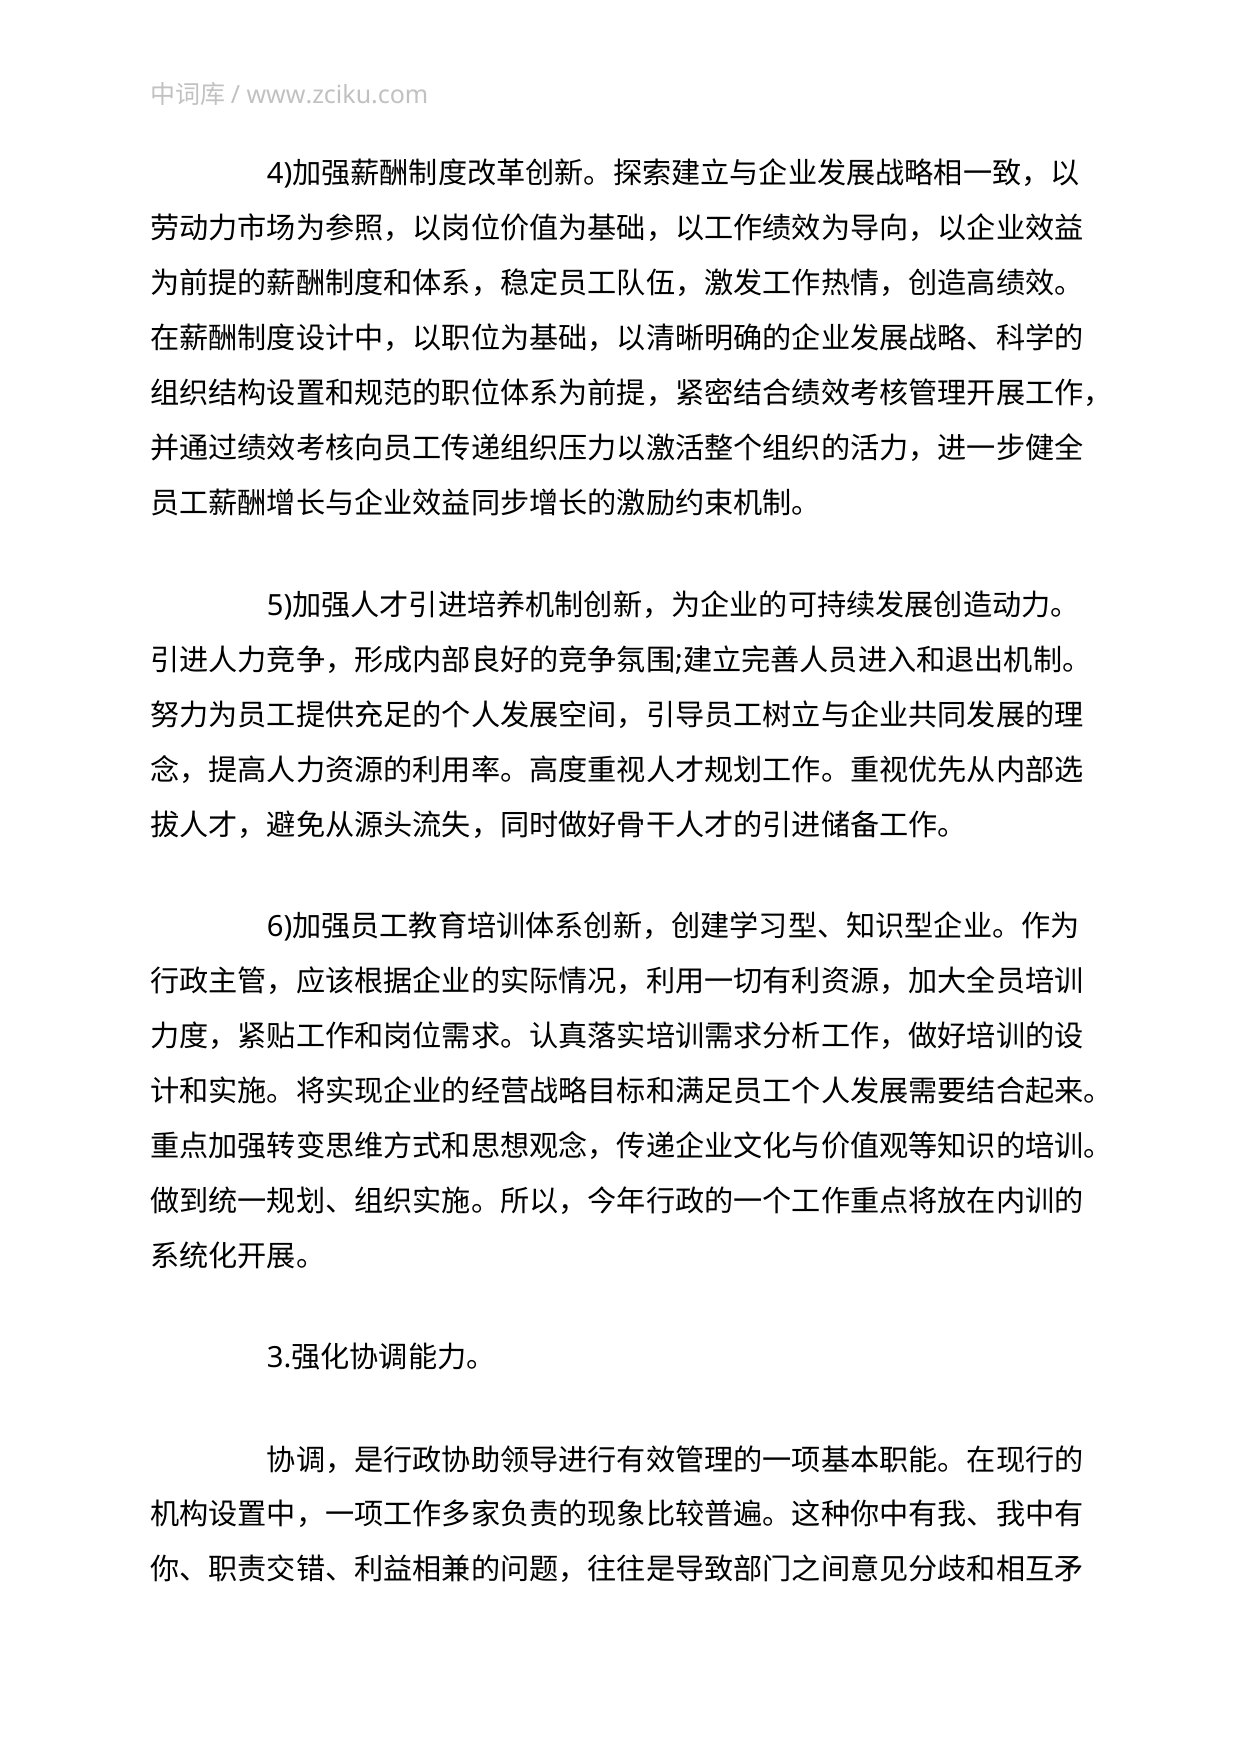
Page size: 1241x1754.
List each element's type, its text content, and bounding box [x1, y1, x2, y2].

text 6)加强员工教育培训体系创新，创建学习型、知识型企业。作为行政主管，应该根据企业的实际情况，利用一切有利资源，加大全员培训力度，紧贴工作和岗位需求。认真落实培训需求分析工作，做好培训的设计和实施。将实现企业的经营战略目标和满足员工个人发展需要结合起来。重点加强转变思维方式和思想观念，传递企业文化与价值观等知识的培训。做到统一规划、组织实施。所以，今年行政的一个工作重点将放在内训的系统化开展。 [150, 903, 1090, 1274]
text 4)加强薪酬制度改革创新。探索建立与企业发展战略相一致，以劳动力市场为参照，以岗位价值为基础，以工作绩效为导向，以企业效益为前提的薪酬制度和体系，稳定员工队伍，激发工作热情，创造高绩效。在薪酬制度设计中，以职位为基础，以清晰明确的企业发展战略、科学的组织结构设置和规范的职位体系为前提，紧密结合绩效考核管理开展工作，并通过绩效考核向员工传递组织压力以激活整个组织的活力，进一步健全员工薪酬增长与企业效益同步增长的激励约束机制。 [150, 150, 1090, 522]
text 3.强化协调能力。 [150, 1334, 1090, 1376]
text 5)加强人才引进培养机制创新，为企业的可持续发展创造动力。引进人力竞争，形成内部良好的竞争氛围;建立完善人员进入和退出机制。努力为员工提供充足的个人发展空间，引导员工树立与企业共同发展的理念，提高人力资源的利用率。高度重视人才规划工作。重视优先从内部选拔人才，避免从源头流失，同时做好骨干人才的引进储备工作。 [150, 581, 1090, 843]
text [150, 1436, 1090, 1588]
